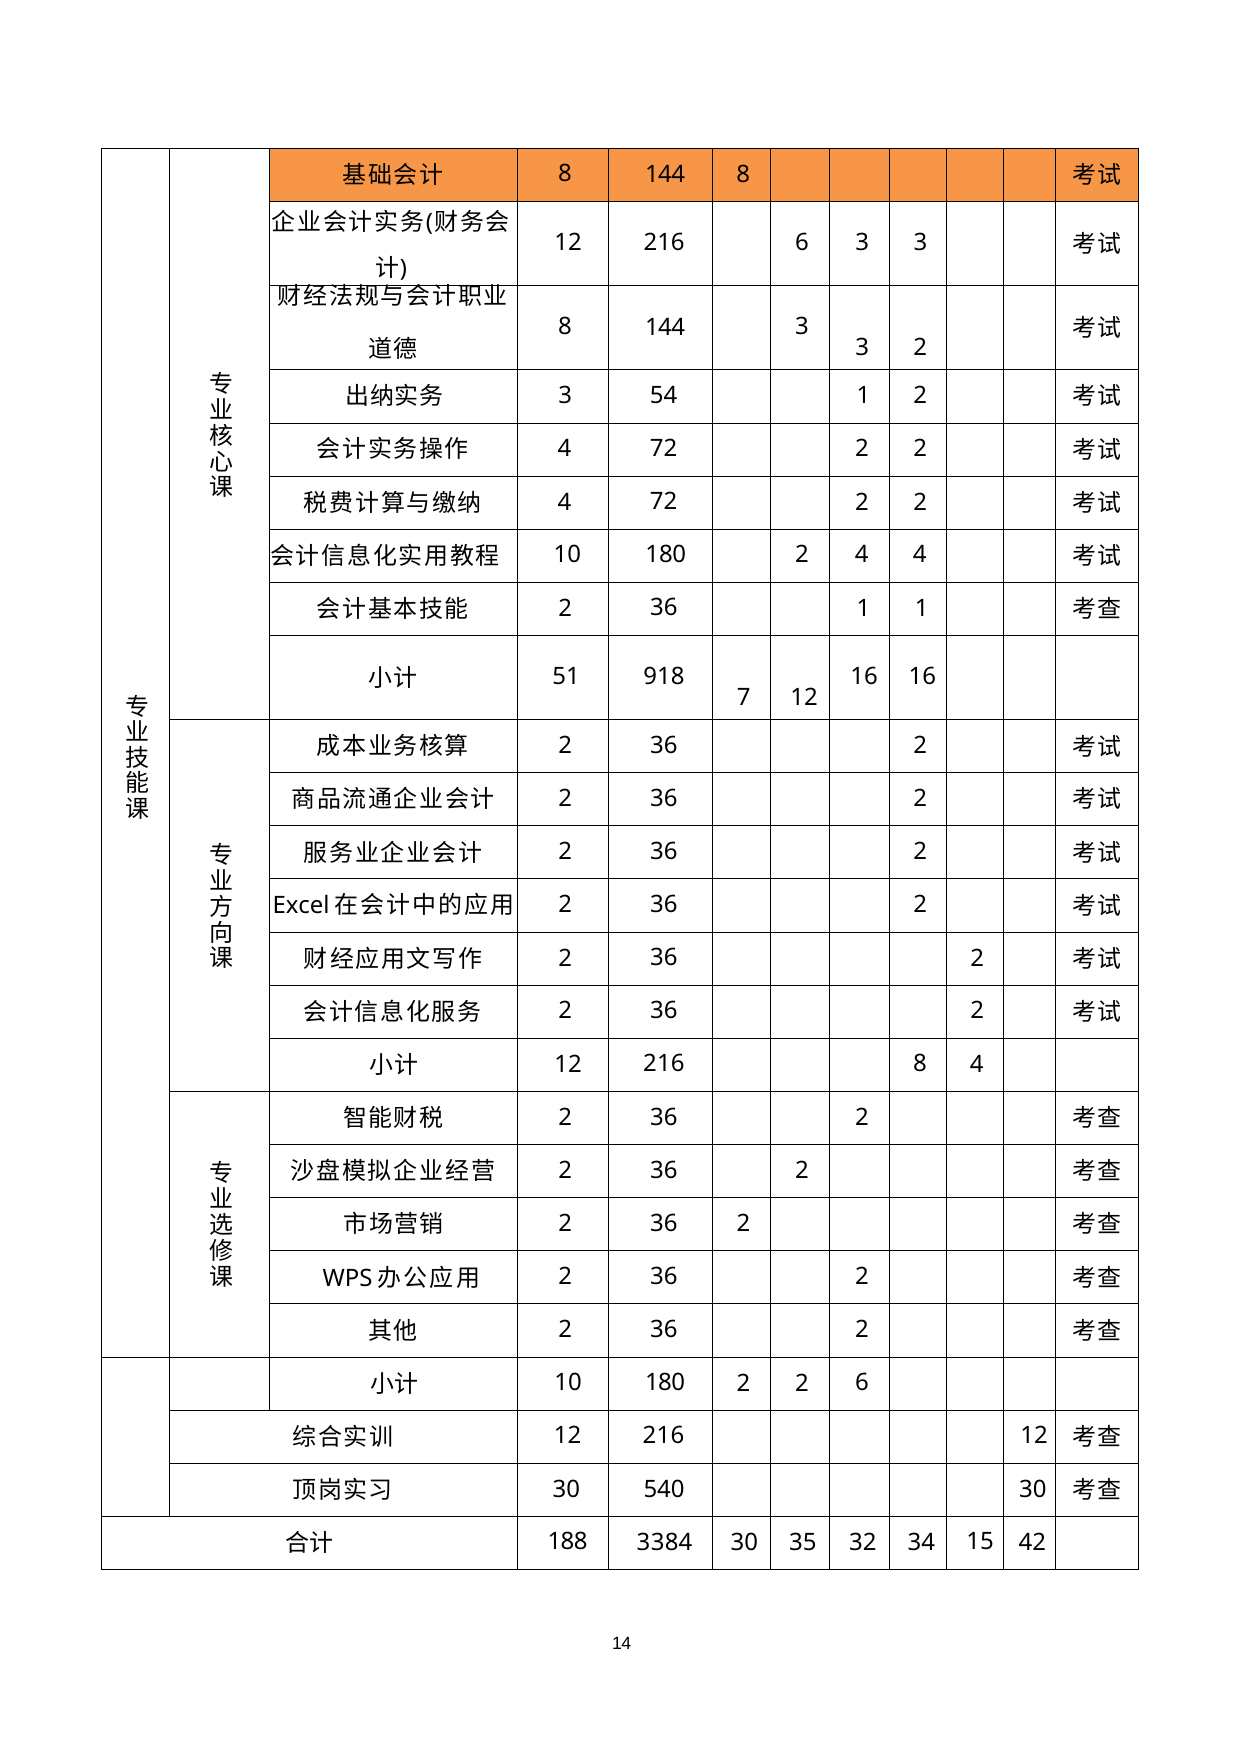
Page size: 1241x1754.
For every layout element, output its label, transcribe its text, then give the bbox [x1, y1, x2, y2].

table_cell [1004, 986, 1055, 1038]
table_header [1004, 149, 1055, 201]
table_cell 考查 [1056, 1251, 1138, 1303]
table_cell 2 [947, 933, 1003, 984]
table_cell [947, 1411, 1003, 1463]
table_cell [947, 879, 1003, 931]
table_cell 35 [771, 1517, 829, 1569]
table_cell 3 [830, 286, 889, 369]
table_cell [771, 720, 829, 772]
table_cell [830, 826, 889, 878]
table_cell 2 [518, 826, 608, 878]
table_cell 1 [890, 583, 946, 635]
table_cell [830, 986, 889, 1038]
table_cell 2 [713, 1358, 770, 1409]
table_cell 7 [713, 636, 770, 719]
table_cell [771, 773, 829, 825]
table_cell 2 [771, 530, 829, 582]
table_cell 考试 [1056, 286, 1138, 369]
table_cell [713, 370, 770, 422]
table_cell [1004, 424, 1055, 476]
table_cell [947, 477, 1003, 529]
table_cell 2 [518, 773, 608, 825]
table_cell 540 [609, 1464, 712, 1516]
table_cell 8 [518, 286, 608, 369]
table_cell [830, 879, 889, 931]
table_cell [771, 986, 829, 1038]
table_cell 1 [830, 370, 889, 422]
table_cell 专业方向课 [170, 720, 269, 1091]
table_cell WPS办公应用 [270, 1251, 517, 1303]
table_cell 顶岗实习 [170, 1464, 517, 1516]
table_cell [830, 933, 889, 984]
table_cell 财经应用文写作 [270, 933, 517, 984]
table_cell 考查 [1056, 1092, 1138, 1144]
table_cell [1056, 1517, 1138, 1569]
table_cell [890, 1145, 946, 1197]
table_cell 2 [830, 1304, 889, 1356]
table_cell [1004, 1145, 1055, 1197]
table_cell 考查 [1056, 1198, 1138, 1250]
table_cell [1004, 202, 1055, 285]
table_cell 36 [609, 1198, 712, 1250]
table_cell 10 [518, 530, 608, 582]
table_cell [713, 424, 770, 476]
table_cell 2 [890, 424, 946, 476]
table_cell [947, 826, 1003, 878]
table_cell 12 [1004, 1411, 1055, 1463]
table_cell [890, 1092, 946, 1144]
table_cell [713, 773, 770, 825]
table_cell [947, 636, 1003, 719]
table_cell [771, 1251, 829, 1303]
table_cell [947, 720, 1003, 772]
table_cell 4 [518, 424, 608, 476]
table_cell 216 [609, 202, 712, 285]
table_cell [771, 879, 829, 931]
table_cell [713, 583, 770, 635]
table_cell 2 [890, 370, 946, 422]
table_header 8 [518, 149, 608, 201]
table_cell Excel在会计中的应用 [270, 879, 517, 931]
table_cell 2 [890, 826, 946, 878]
table_cell [1004, 530, 1055, 582]
table_cell [1056, 1358, 1138, 1409]
table_cell [890, 1198, 946, 1250]
table_cell 1 [830, 583, 889, 635]
table_header [890, 149, 946, 201]
table_cell 会计实务操作 [270, 424, 517, 476]
table_cell 36 [609, 773, 712, 825]
table_cell 12 [518, 202, 608, 285]
table_cell [830, 1145, 889, 1197]
table_cell 考试 [1056, 370, 1138, 422]
table_cell 小计 [270, 1039, 517, 1091]
table_cell 36 [609, 933, 712, 984]
table_cell 36 [609, 583, 712, 635]
table_cell 2 [518, 1092, 608, 1144]
table_cell 6 [771, 202, 829, 285]
table_cell [947, 1145, 1003, 1197]
table_cell [890, 1304, 946, 1356]
table_cell [713, 1411, 770, 1463]
table_cell 10 [518, 1358, 608, 1409]
table_cell [713, 1145, 770, 1197]
table_cell 3384 [609, 1517, 712, 1569]
table_cell [947, 1358, 1003, 1409]
table_cell 8 [890, 1039, 946, 1091]
table_cell 考试 [1056, 879, 1138, 931]
table_cell 16 [830, 636, 889, 719]
table_cell 72 [609, 424, 712, 476]
table_cell [713, 1251, 770, 1303]
table_cell 会计信息化实用教程 [270, 530, 517, 582]
table_cell 4 [518, 477, 608, 529]
table_cell 考试 [1056, 202, 1138, 285]
table_cell [1004, 773, 1055, 825]
table_cell [102, 1358, 169, 1516]
table_cell 180 [609, 1358, 712, 1409]
table_cell [947, 530, 1003, 582]
table_header 专业技能课 [102, 149, 169, 1356]
table_cell 2 [890, 720, 946, 772]
table_cell 出纳实务 [270, 370, 517, 422]
table_header 144 [609, 149, 712, 201]
table_cell [170, 1358, 269, 1409]
table_cell [890, 933, 946, 984]
table_cell 小计 [270, 636, 517, 719]
table_cell 3 [771, 286, 829, 369]
table_cell 会计信息化服务 [270, 986, 517, 1038]
table_cell 3 [890, 202, 946, 285]
table_cell [771, 583, 829, 635]
table_cell 考查 [1056, 1464, 1138, 1516]
table_cell 6 [830, 1358, 889, 1409]
table_cell 财经法规与会计职业 道德 [270, 286, 517, 369]
table_cell 2 [518, 1304, 608, 1356]
table_cell 12 [771, 636, 829, 719]
table_cell 36 [609, 826, 712, 878]
table_cell [713, 933, 770, 984]
table_cell [890, 986, 946, 1038]
table_cell [771, 1464, 829, 1516]
table_cell [1004, 1358, 1055, 1409]
table_cell 34 [890, 1517, 946, 1569]
table_header [771, 149, 829, 201]
table_cell [947, 583, 1003, 635]
table_cell 考查 [1056, 1411, 1138, 1463]
table_cell [1004, 1198, 1055, 1250]
table_cell 36 [609, 1145, 712, 1197]
table_cell 54 [609, 370, 712, 422]
table_header [830, 149, 889, 201]
table_cell [947, 773, 1003, 825]
table_cell 30 [1004, 1464, 1055, 1516]
table_cell [947, 1198, 1003, 1250]
table_cell [1004, 720, 1055, 772]
table_cell [771, 1092, 829, 1144]
table_cell 考试 [1056, 986, 1138, 1038]
table_cell [830, 773, 889, 825]
table_cell [713, 1464, 770, 1516]
table_cell 36 [609, 879, 712, 931]
table_cell 其他 [270, 1304, 517, 1356]
table_cell [713, 1304, 770, 1356]
table_cell 918 [609, 636, 712, 719]
table_cell [771, 370, 829, 422]
table_cell [771, 477, 829, 529]
table_cell 2 [947, 986, 1003, 1038]
table_cell [830, 720, 889, 772]
table_cell [713, 477, 770, 529]
table_cell [830, 1039, 889, 1091]
table_cell 企业会计实务(财务会 计) [270, 202, 517, 285]
table_cell 综合实训 [170, 1411, 517, 1463]
table_cell 2 [518, 879, 608, 931]
table_cell 2 [890, 773, 946, 825]
table_cell [1004, 636, 1055, 719]
table_cell [713, 826, 770, 878]
table_cell 2 [518, 1145, 608, 1197]
table_cell 72 [609, 477, 712, 529]
table_cell [947, 1304, 1003, 1356]
table_cell 考试 [1056, 424, 1138, 476]
table_cell 30 [713, 1517, 770, 1569]
table_cell [1004, 1092, 1055, 1144]
table_cell 2 [890, 286, 946, 369]
table_cell [713, 879, 770, 931]
table_cell [947, 1251, 1003, 1303]
table_cell 市场营销 [270, 1198, 517, 1250]
table_cell [771, 1039, 829, 1091]
table_cell [771, 826, 829, 878]
table_cell [1004, 1251, 1055, 1303]
table_cell 188 [518, 1517, 608, 1569]
table_cell 2 [713, 1198, 770, 1250]
table_cell [771, 1198, 829, 1250]
table_cell [830, 1464, 889, 1516]
table_cell 考查 [1056, 1304, 1138, 1356]
table_header 8 [713, 149, 770, 201]
table_cell 216 [609, 1411, 712, 1463]
table_cell 考试 [1056, 773, 1138, 825]
table_cell 2 [890, 879, 946, 931]
table_cell 51 [518, 636, 608, 719]
table_cell 考试 [1056, 720, 1138, 772]
table_cell 2 [518, 583, 608, 635]
table_cell 2 [518, 720, 608, 772]
table_cell 2 [518, 933, 608, 984]
table_cell [947, 1464, 1003, 1516]
table_cell [890, 1411, 946, 1463]
table_cell [713, 1039, 770, 1091]
table_cell [1004, 879, 1055, 931]
table_cell [947, 1092, 1003, 1144]
table_cell [771, 424, 829, 476]
table_cell 12 [518, 1039, 608, 1091]
table_cell [713, 202, 770, 285]
table_cell [947, 370, 1003, 422]
table_cell 2 [518, 986, 608, 1038]
table_cell 3 [830, 202, 889, 285]
table_cell 考试 [1056, 477, 1138, 529]
table_cell 180 [609, 530, 712, 582]
table_cell [947, 424, 1003, 476]
table_cell [1004, 370, 1055, 422]
table_cell [713, 986, 770, 1038]
table_cell [947, 286, 1003, 369]
table_cell 36 [609, 720, 712, 772]
table_cell 沙盘模拟企业经营 [270, 1145, 517, 1197]
table_cell 2 [518, 1251, 608, 1303]
table_cell 32 [830, 1517, 889, 1569]
table_cell 2 [890, 477, 946, 529]
table_cell [1004, 286, 1055, 369]
table_cell 36 [609, 986, 712, 1038]
table_cell 考试 [1056, 530, 1138, 582]
table_cell 专业选修课 [170, 1092, 269, 1356]
table_cell 2 [771, 1358, 829, 1409]
table_cell 考试 [1056, 933, 1138, 984]
table_cell 服务业企业会计 [270, 826, 517, 878]
table_cell [771, 1304, 829, 1356]
table_cell [1004, 477, 1055, 529]
table_cell 36 [609, 1092, 712, 1144]
table_cell 144 [609, 286, 712, 369]
table_cell [1004, 933, 1055, 984]
table_cell 税费计算与缴纳 [270, 477, 517, 529]
table_cell 考查 [1056, 1145, 1138, 1197]
table_cell [1004, 826, 1055, 878]
table_cell 36 [609, 1304, 712, 1356]
table_cell 合计 [102, 1517, 517, 1569]
table_cell 12 [518, 1411, 608, 1463]
table_cell 成本业务核算 [270, 720, 517, 772]
table_cell 216 [609, 1039, 712, 1091]
table_cell [771, 1411, 829, 1463]
table_header 考试 [1056, 149, 1138, 201]
table_cell 15 [947, 1517, 1003, 1569]
table_cell 2 [830, 477, 889, 529]
table_cell 2 [830, 424, 889, 476]
table_cell [830, 1198, 889, 1250]
table_header 基础会计 [270, 149, 517, 201]
table_cell [830, 1411, 889, 1463]
table_cell [890, 1358, 946, 1409]
table_header 专业核心课 [170, 149, 269, 719]
table_cell [1004, 1304, 1055, 1356]
table_cell 3 [518, 370, 608, 422]
table_cell 4 [830, 530, 889, 582]
table_cell 4 [890, 530, 946, 582]
table_cell 2 [830, 1251, 889, 1303]
table_cell [713, 286, 770, 369]
table_cell [713, 530, 770, 582]
table_cell [890, 1251, 946, 1303]
table_cell 考试 [1056, 826, 1138, 878]
table_cell [947, 202, 1003, 285]
table_cell 42 [1004, 1517, 1055, 1569]
table_cell 考查 [1056, 583, 1138, 635]
table_cell [1056, 1039, 1138, 1091]
table_cell 小计 [270, 1358, 517, 1409]
table_cell 16 [890, 636, 946, 719]
table_cell 30 [518, 1464, 608, 1516]
table_cell [1004, 1039, 1055, 1091]
table_cell 2 [830, 1092, 889, 1144]
table_cell 2 [518, 1198, 608, 1250]
table_cell 商品流通企业会计 [270, 773, 517, 825]
table_cell [1056, 636, 1138, 719]
table_cell 2 [771, 1145, 829, 1197]
table_cell [713, 1092, 770, 1144]
table_cell 智能财税 [270, 1092, 517, 1144]
table_cell 4 [947, 1039, 1003, 1091]
table_cell 会计基本技能 [270, 583, 517, 635]
table_cell [1004, 583, 1055, 635]
table_cell 36 [609, 1251, 712, 1303]
table_header [947, 149, 1003, 201]
table_cell [890, 1464, 946, 1516]
table_cell [771, 933, 829, 984]
table_cell [713, 720, 770, 772]
